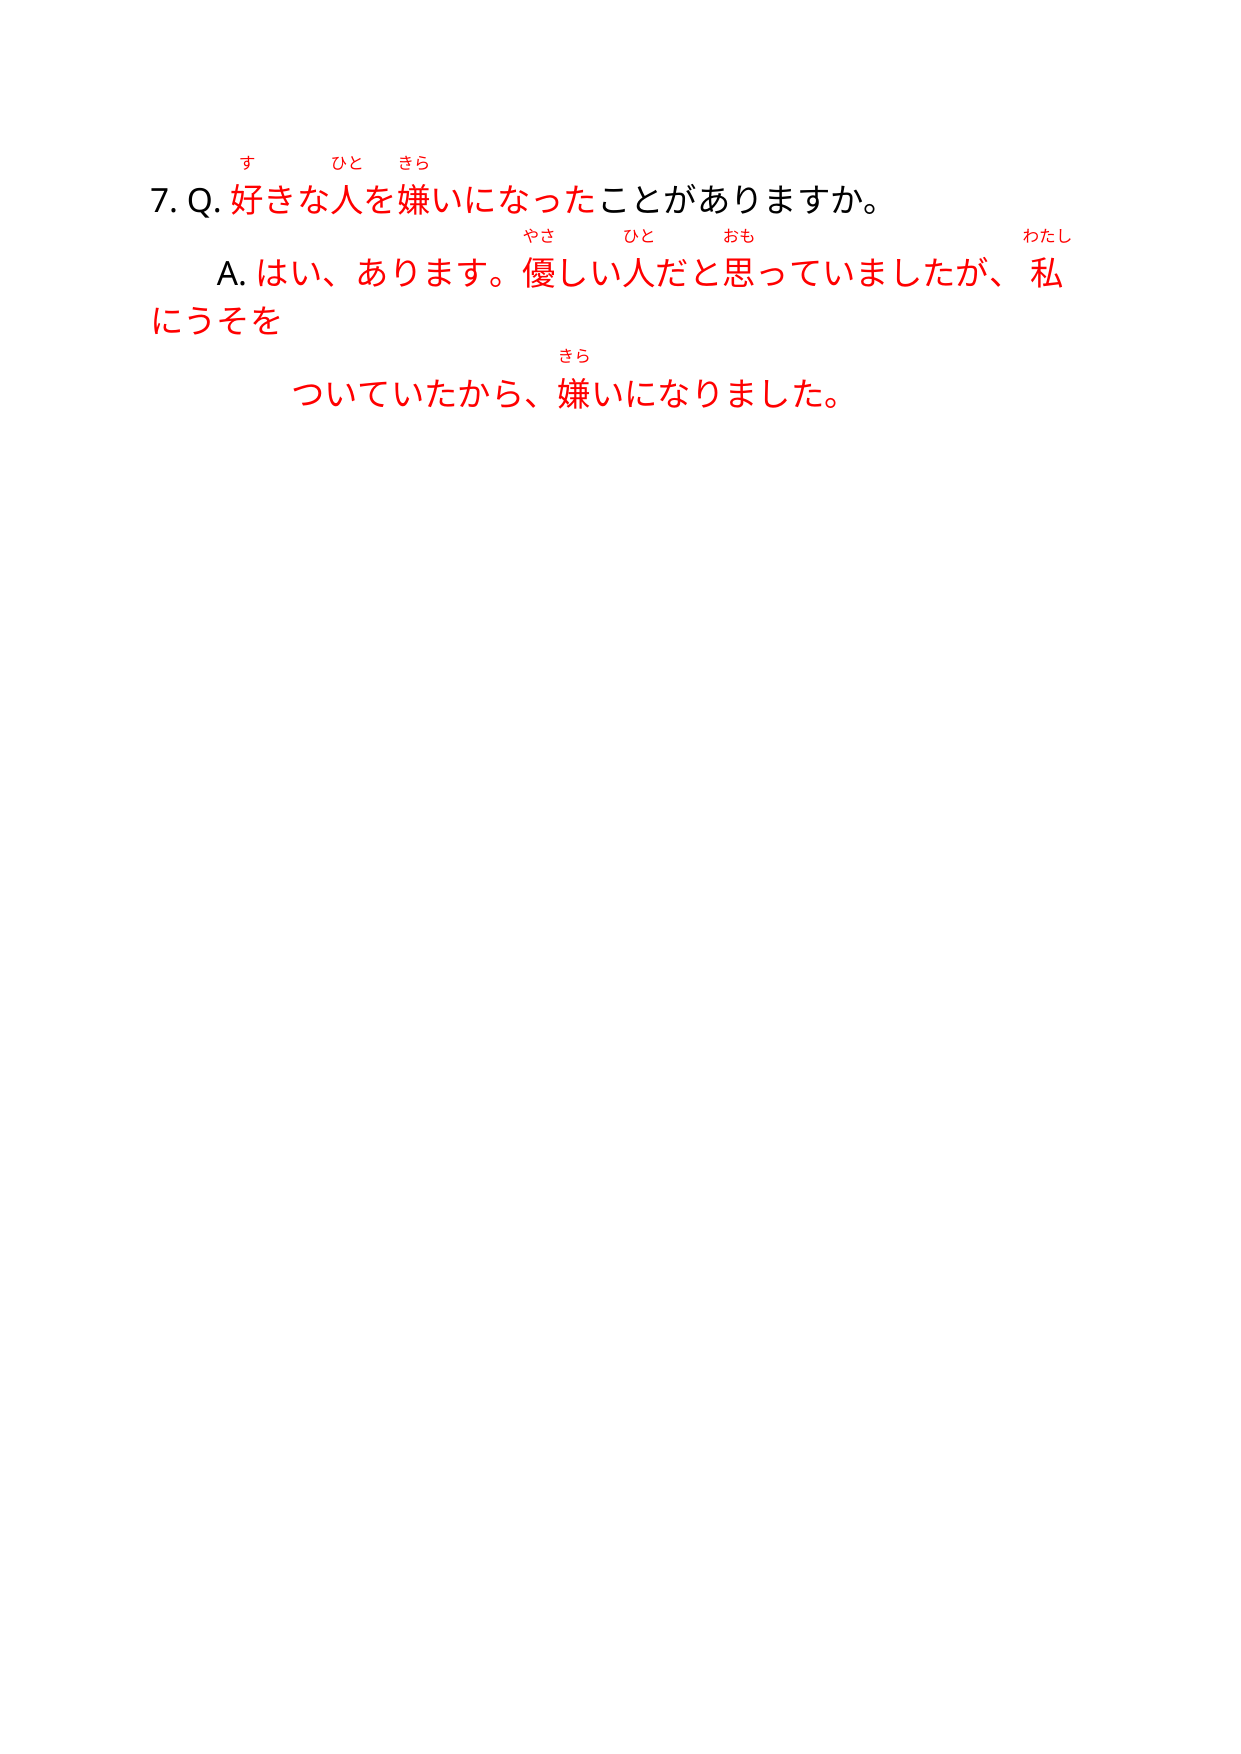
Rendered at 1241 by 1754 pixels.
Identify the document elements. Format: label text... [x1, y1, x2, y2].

text 7. Q. きなをいになったことがありますか。 A. はい、あります。しいだとっていましたが、にうそを ついていたから、いになりました。 [150, 150, 1090, 416]
